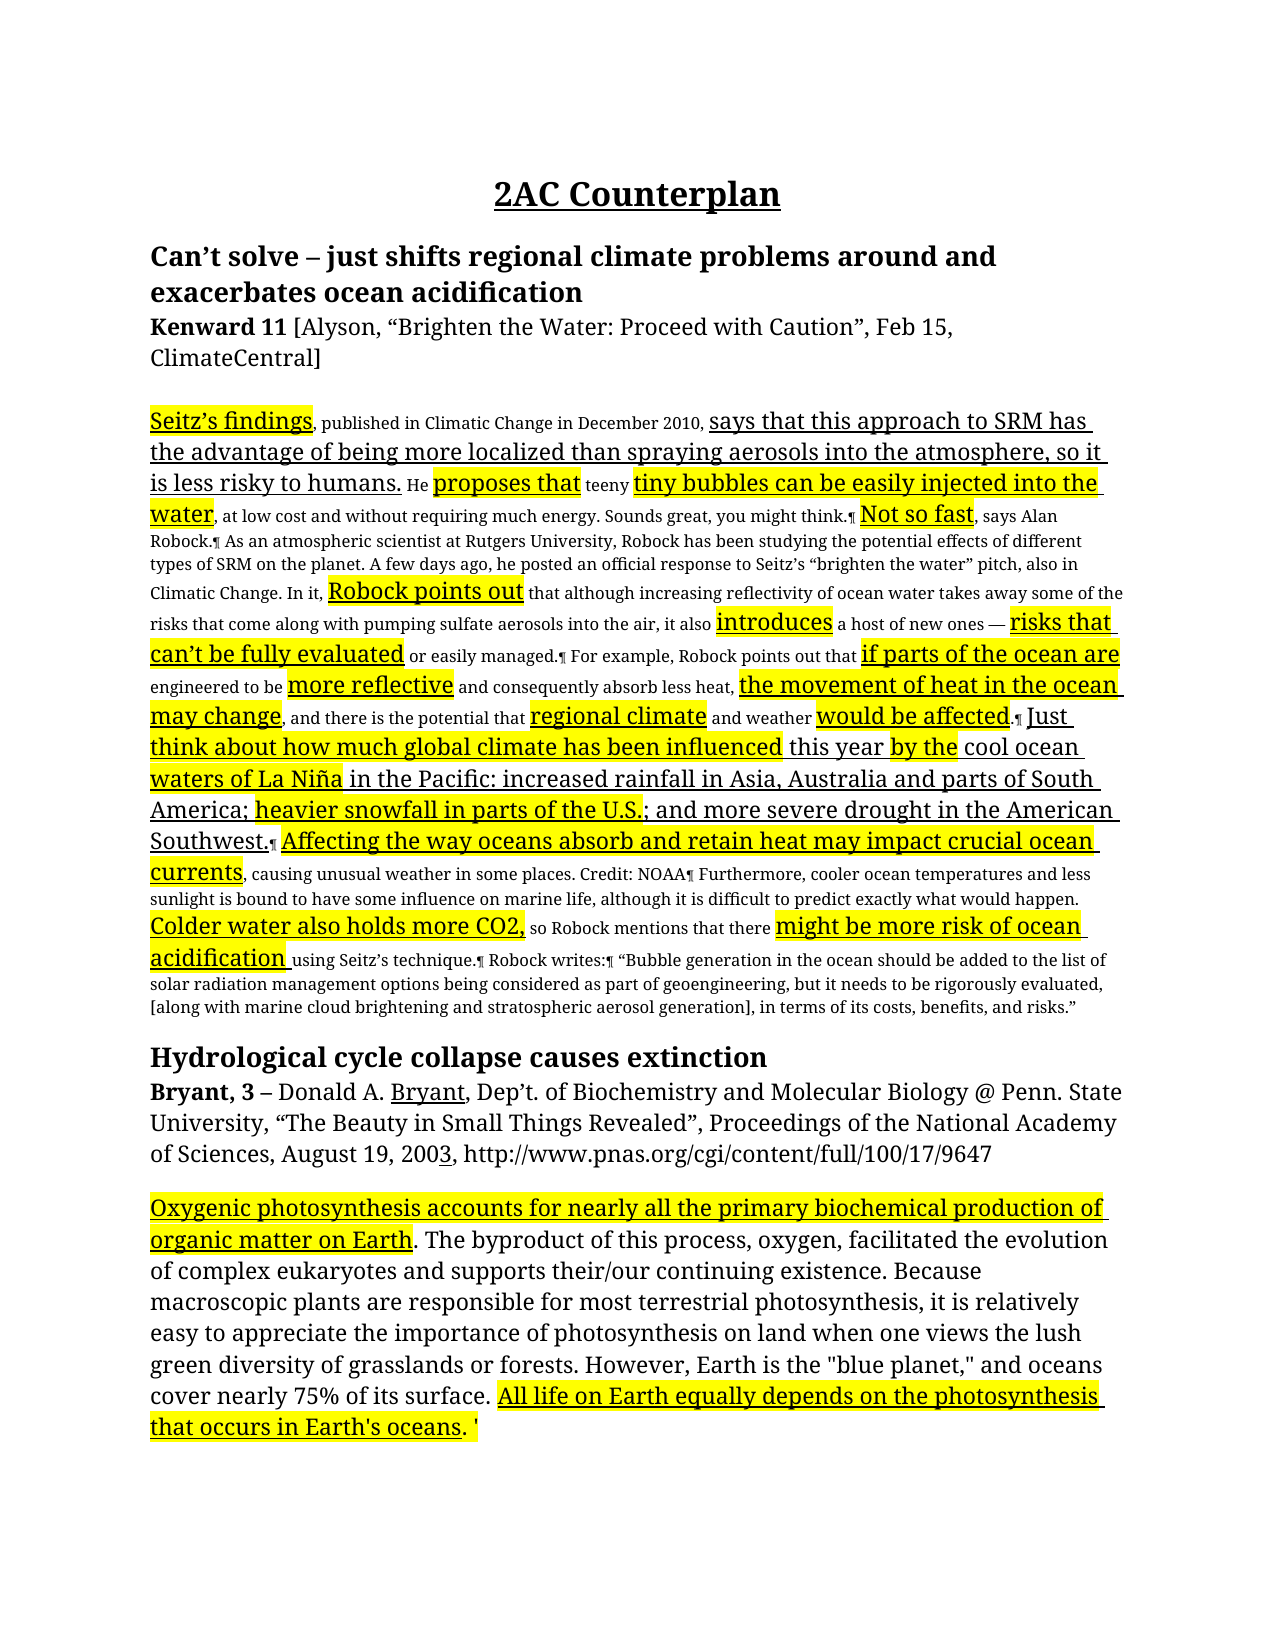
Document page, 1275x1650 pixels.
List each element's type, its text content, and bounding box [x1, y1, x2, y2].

text Oxygenic photosynthesis accounts for nearly all the primary biochemical production of organic matter on Earth. The byproduct of this process, oxygen, facilitated the evolution of complex eukaryotes and supports their/our continuing existence. Because macroscopic plants are responsible for most terrestrial photosynthesis, it is relatively easy to appreciate the importance of photosynthesis on land when one views the lush green diversity of grasslands or forests. However, Earth is the "blue planet," and oceans cover nearly 75% of its surface. All life on Earth equally depends on the photosynthesis that occurs in Earth's oceans. ' [150, 1192, 1125, 1442]
text Seitz’s findings, published in Climatic Change in December 2010, says that this approach to SRM has the advantage of being more localized than spraying aerosols into the atmosphere, so it is less risky to humans. He proposes that teeny tiny bubbles can be easily injected into the water, at low cost and without requiring much energy. Sounds great, you might think.¶ Not so fast, says Alan Robock.¶ As an atmospheric scientist at Rutgers University, Robock has been studying the potential effects of different types of SRM on the planet. A few days ago, he posted an official response to Seitz’s “brighten the water” pitch, also in Climatic Change. In it, Robock points out that although increasing reflectivity of ocean water takes away some of the risks that come along with pumping sulfate aerosols into the air, it also introduces a host of new ones — risks that can’t be fully evaluated or easily managed.¶ For example, Robock points out that if parts of the ocean are engineered to be more reflective and consequently absorb less heat, the movement of heat in the ocean may change, and there is the potential that regional climate and weather would be affected.¶ Just think about how much global climate has been influenced this year by the cool ocean waters of La Niña in the Pacific: increased rainfall in Asia, Australia and parts of South America; heavier snowfall in parts of the U.S.; and more severe drought in the American Southwest.¶ Affecting the way oceans absorb and retain heat may impact crucial ocean currents, causing unusual weather in some places. Credit: NOAA¶ Furthermore, cooler ocean temperatures and less sunlight is bound to have some influence on marine life, although it is difficult to predict exactly what would happen. Colder water also holds more CO2, so Robock mentions that there might be more risk of ocean acidification using Seitz’s technique.¶ Robock writes:¶ “Bubble generation in the ocean should be added to the list of solar radiation management options being considered as part of geoengineering, but it needs to be rigorously evaluated, [along with marine cloud brightening and stratospheric aerosol generation], in terms of its costs, benefits, and risks.” [150, 404, 1125, 1018]
text Kenward 11 [Alyson, “Brighten the Water: Proceed with Caution”, Feb 15, ClimateCentral] [150, 311, 1125, 373]
subtitle 2AC Counterplan [150, 171, 1125, 216]
subtitle Can’t solve – just shifts regional climate problems around and exacerbates ocean acidification [150, 237, 1125, 311]
text Bryant, 3 – Donald A. Bryant, Dep’t. of Biochemistry and Molecular Biology @ Penn. State University, “The Beauty in Small Things Revealed”, Proceedings of the National Academy of Sciences, August 19, 2003, http://www.pnas.org/cgi/content/full/100/17/9647 [150, 1076, 1125, 1169]
subtitle Hydrological cycle collapse causes extinction [150, 1039, 1125, 1076]
